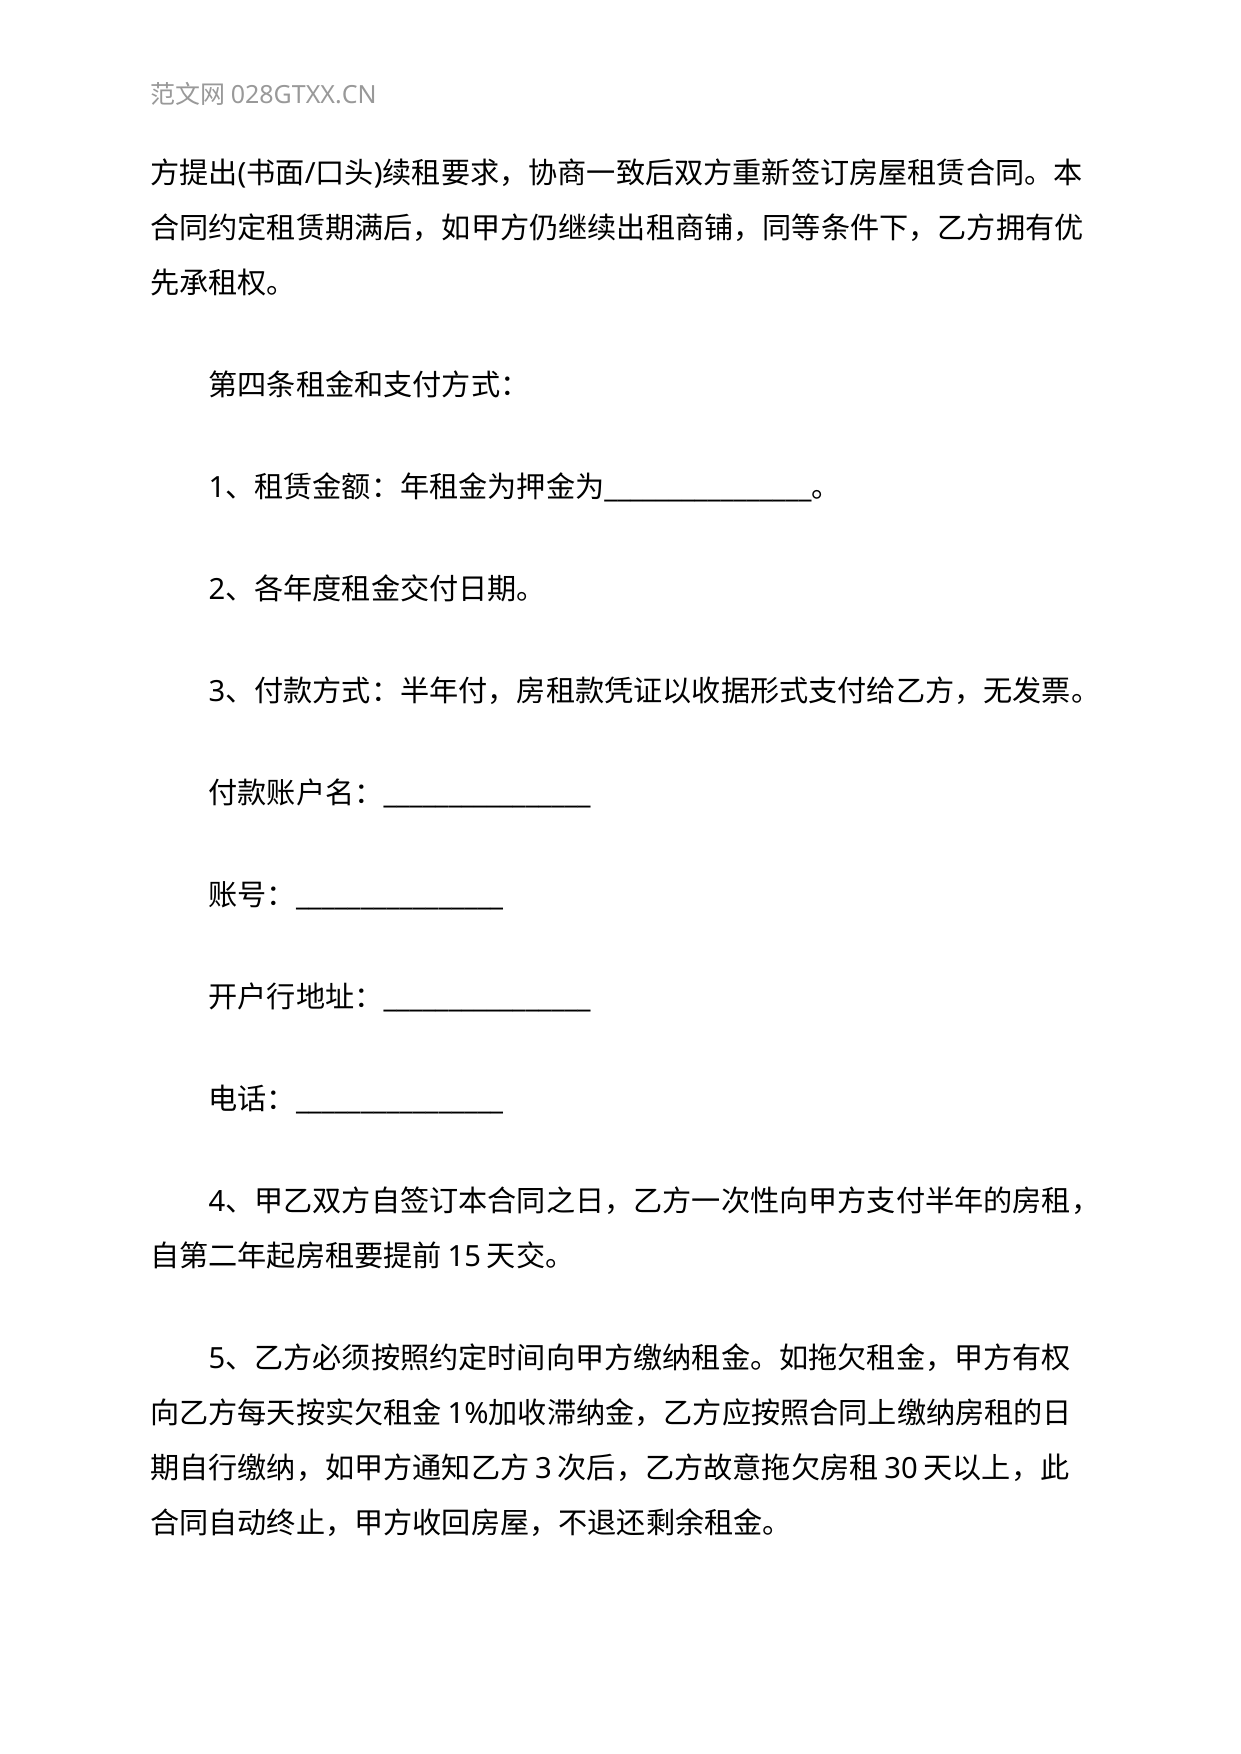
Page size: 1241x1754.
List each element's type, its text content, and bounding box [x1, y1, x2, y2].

text 1、租赁金额：年租金为押金为________________。 [150, 463, 1090, 506]
text 账号：________________ [150, 871, 1090, 914]
text 2、各年度租金交付日期。 [150, 565, 1090, 608]
text 3、付款方式：半年付，房租款凭证以收据形式支付给乙方，无发票。 [150, 667, 1090, 710]
text 4、甲乙双方自签订本合同之日，乙方一次性向甲方支付半年的房租，自第二年起房租要提前15天交。 [150, 1177, 1090, 1275]
text 第四条租金和支付方式： [150, 362, 1090, 404]
text 开户行地址：________________ [150, 973, 1090, 1016]
text 付款账户名：________________ [150, 769, 1090, 812]
text 电话：________________ [150, 1075, 1090, 1118]
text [150, 150, 1090, 302]
text 5、乙方必须按照约定时间向甲方缴纳租金。如拖欠租金，甲方有权向乙方每天按实欠租金1%加收滞纳金，乙方应按照合同上缴纳房租的日期自行缴纳，如甲方通知乙方3次后，乙方故意拖欠房租30天以上，此合同自动终止，甲方收回房屋，不退还剩余租金。 [150, 1334, 1090, 1542]
